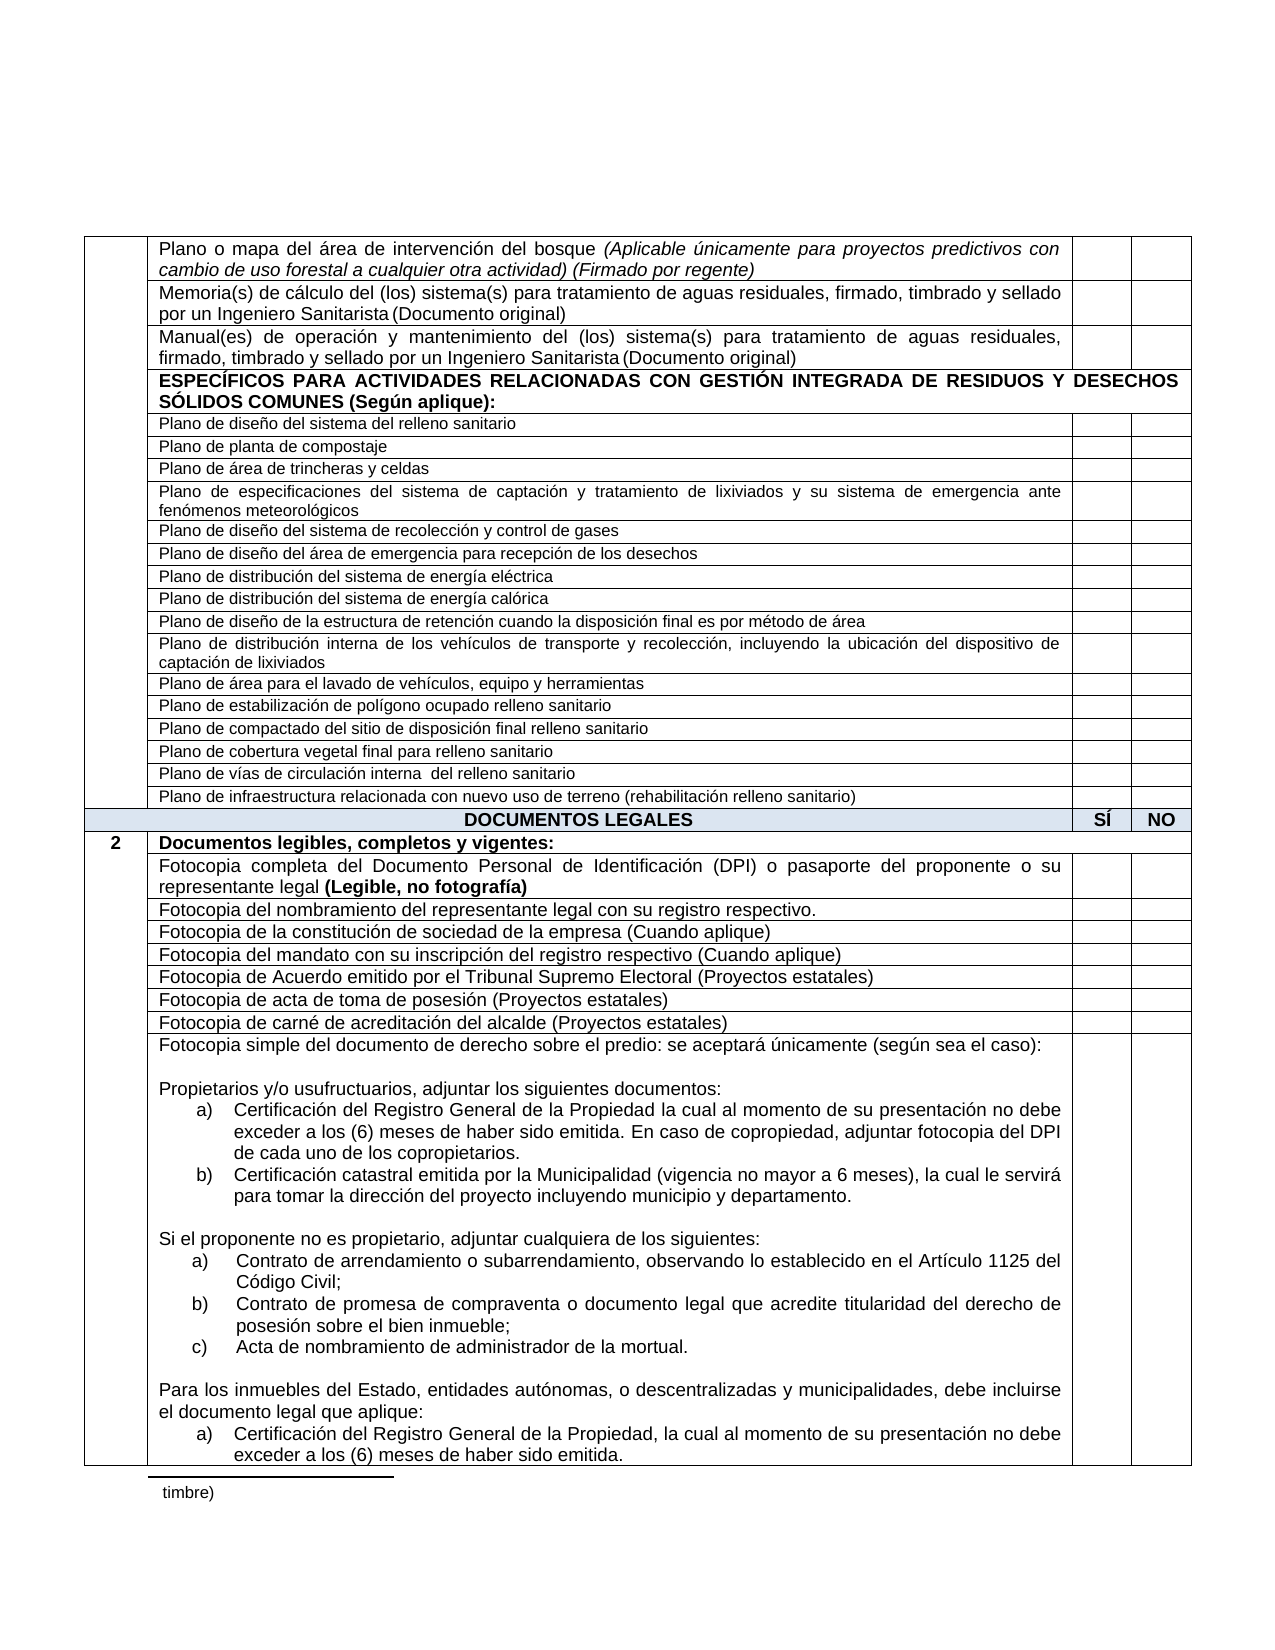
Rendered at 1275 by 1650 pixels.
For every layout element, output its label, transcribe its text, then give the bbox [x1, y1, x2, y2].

table_cell [1073, 566, 1131, 588]
table_cell NO [1132, 809, 1191, 831]
table_cell [1073, 521, 1131, 543]
table_cell [1161, 237, 1191, 280]
table_cell [1161, 281, 1191, 324]
table_cell [1073, 414, 1131, 436]
table_cell [1132, 764, 1191, 786]
table_cell Plano de compactado del sitio de disposición final relleno sanitario [148, 719, 1072, 740]
table_cell Plano de distribución del sistema de energía calórica [148, 589, 1072, 611]
table_cell [1073, 989, 1131, 1011]
table_cell [1132, 521, 1191, 543]
table_cell Fotocopia completa del Documento Personal de Identificación (DPI) o pasaporte del proponente o su representante legal (Legible, no fotografía) [148, 854, 1072, 897]
table_cell Plano de área de trincheras y celdas [148, 459, 1072, 481]
table_cell [1073, 944, 1131, 965]
table_cell [1073, 854, 1131, 897]
table_cell Fotocopia de Acuerdo emitido por el Tribunal Supremo Electoral (Proyectos estatales) [148, 966, 1072, 988]
table_cell SÍ [1073, 809, 1131, 831]
table_cell [1073, 326, 1131, 369]
table_cell Fotocopia de carné de acreditación del alcalde (Proyectos estatales) [148, 1012, 1072, 1033]
table_cell Plano de distribución interna de los vehículos de transporte y recolección, incluyendo la ubicación del dispositivo de captación de lixiviados [148, 634, 1072, 672]
table_cell Plano de diseño del sistema del relleno sanitario [148, 414, 1072, 436]
table_cell [1073, 589, 1131, 611]
table_cell [1132, 612, 1191, 633]
table_cell [1132, 944, 1191, 965]
table_cell Fotocopia del mandato con su inscripción del registro respectivo (Cuando aplique) [148, 944, 1072, 965]
table_cell [1132, 326, 1191, 369]
table_cell Plano de área para el lavado de vehículos, equipo y herramientas [148, 674, 1072, 695]
table_cell Memoria(s) de cálculo del (los) sistema(s) para tratamiento de aguas residuales, firmado, timbrado y sellado por un Ingeniero Sanitarista (Documento original) [148, 281, 1072, 324]
table_cell Plano de especificaciones del sistema de captación y tratamiento de lixiviados y su sistema de emergencia ante fenómenos meteorológicos [148, 482, 1072, 520]
table_cell Plano de planta de compostaje [148, 437, 1072, 458]
table_cell [1132, 281, 1161, 324]
table_cell Plano de estabilización de polígono ocupado relleno sanitario [148, 696, 1072, 718]
table_cell [1132, 544, 1191, 565]
table_cell [1073, 1012, 1131, 1033]
table_cell [1132, 566, 1191, 588]
table_cell Manual(es) de operación y mantenimiento del (los) sistema(s) para tratamiento de aguas residuales, firmado, timbrado y sellado por un Ingeniero Sanitarista (Documento original) [148, 326, 1072, 369]
table_cell [1132, 966, 1191, 988]
table_cell [1073, 281, 1131, 324]
table_cell ESPECÍFICOS PARA ACTIVIDADES RELACIONADAS CON GESTIÓN INTEGRADA DE RESIDUOS Y DESECHOS SÓLIDOS COMUNES (Según aplique): [148, 370, 1191, 413]
table_cell [1132, 696, 1191, 718]
table_cell [1132, 921, 1191, 943]
table_cell [1132, 1034, 1191, 1465]
table_cell Fotocopia de acta de toma de posesión (Proyectos estatales) [148, 989, 1072, 1011]
table_cell [1132, 437, 1191, 458]
table_cell DOCUMENTOS LEGALES [85, 809, 1072, 831]
table_cell Plano de vías de circulación interna del relleno sanitario [148, 764, 1072, 786]
table_cell Plano de infraestructura relacionada con nuevo uso de terreno (rehabilitación relleno sanitario) [148, 787, 1072, 808]
table_cell Plano de diseño del área de emergencia para recepción de los desechos [148, 544, 1072, 565]
table_cell [1132, 414, 1191, 436]
table_cell [1132, 854, 1191, 897]
table_cell [1073, 966, 1131, 988]
table_cell [1073, 899, 1131, 920]
table_cell Documentos legibles, completos y vigentes: [148, 832, 1191, 853]
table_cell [148, 1034, 1072, 1465]
table_cell [1073, 674, 1131, 695]
table_cell [1073, 719, 1131, 740]
table_cell [1073, 459, 1131, 481]
table_cell Plano de distribución del sistema de energía eléctrica [148, 566, 1072, 588]
table_cell [1073, 237, 1131, 280]
table_cell [1073, 612, 1131, 633]
table_cell Plano de cobertura vegetal final para relleno sanitario [148, 741, 1072, 763]
table_cell [1073, 1034, 1131, 1465]
table_cell Plano o mapa del área de intervención del bosque (Aplicable únicamente para proyectos predictivos con cambio de uso forestal a cualquier otra actividad) (Firmado por regente) [148, 237, 1072, 280]
table_cell Fotocopia de la constitución de sociedad de la empresa (Cuando aplique) [148, 921, 1072, 943]
table_cell [1132, 719, 1191, 740]
table_cell [1073, 544, 1131, 565]
table_cell [1132, 899, 1191, 920]
table_cell [1132, 459, 1191, 481]
table_cell [1132, 787, 1191, 808]
table_cell [1132, 989, 1191, 1011]
table_cell [1073, 787, 1131, 808]
table_cell Plano de diseño del sistema de recolección y control de gases [148, 521, 1072, 543]
table_cell [1073, 634, 1131, 672]
table_cell [1132, 482, 1191, 520]
table_cell [1073, 921, 1131, 943]
table_cell [1132, 634, 1191, 672]
table_cell Plano de diseño de la estructura de retención cuando la disposición final es por método de área [148, 612, 1072, 633]
table_cell [1132, 674, 1191, 695]
table_cell [1132, 1012, 1191, 1033]
table_cell [1073, 764, 1131, 786]
table_cell [1073, 482, 1131, 520]
table_cell [1073, 437, 1131, 458]
table_cell [1132, 237, 1161, 280]
table_cell Fotocopia del nombramiento del representante legal con su registro respectivo. [148, 899, 1072, 920]
table_cell [1132, 589, 1191, 611]
table_cell 2 [85, 832, 147, 1465]
table_cell [1132, 741, 1191, 763]
table_cell [1073, 696, 1131, 718]
table_cell [1073, 741, 1131, 763]
